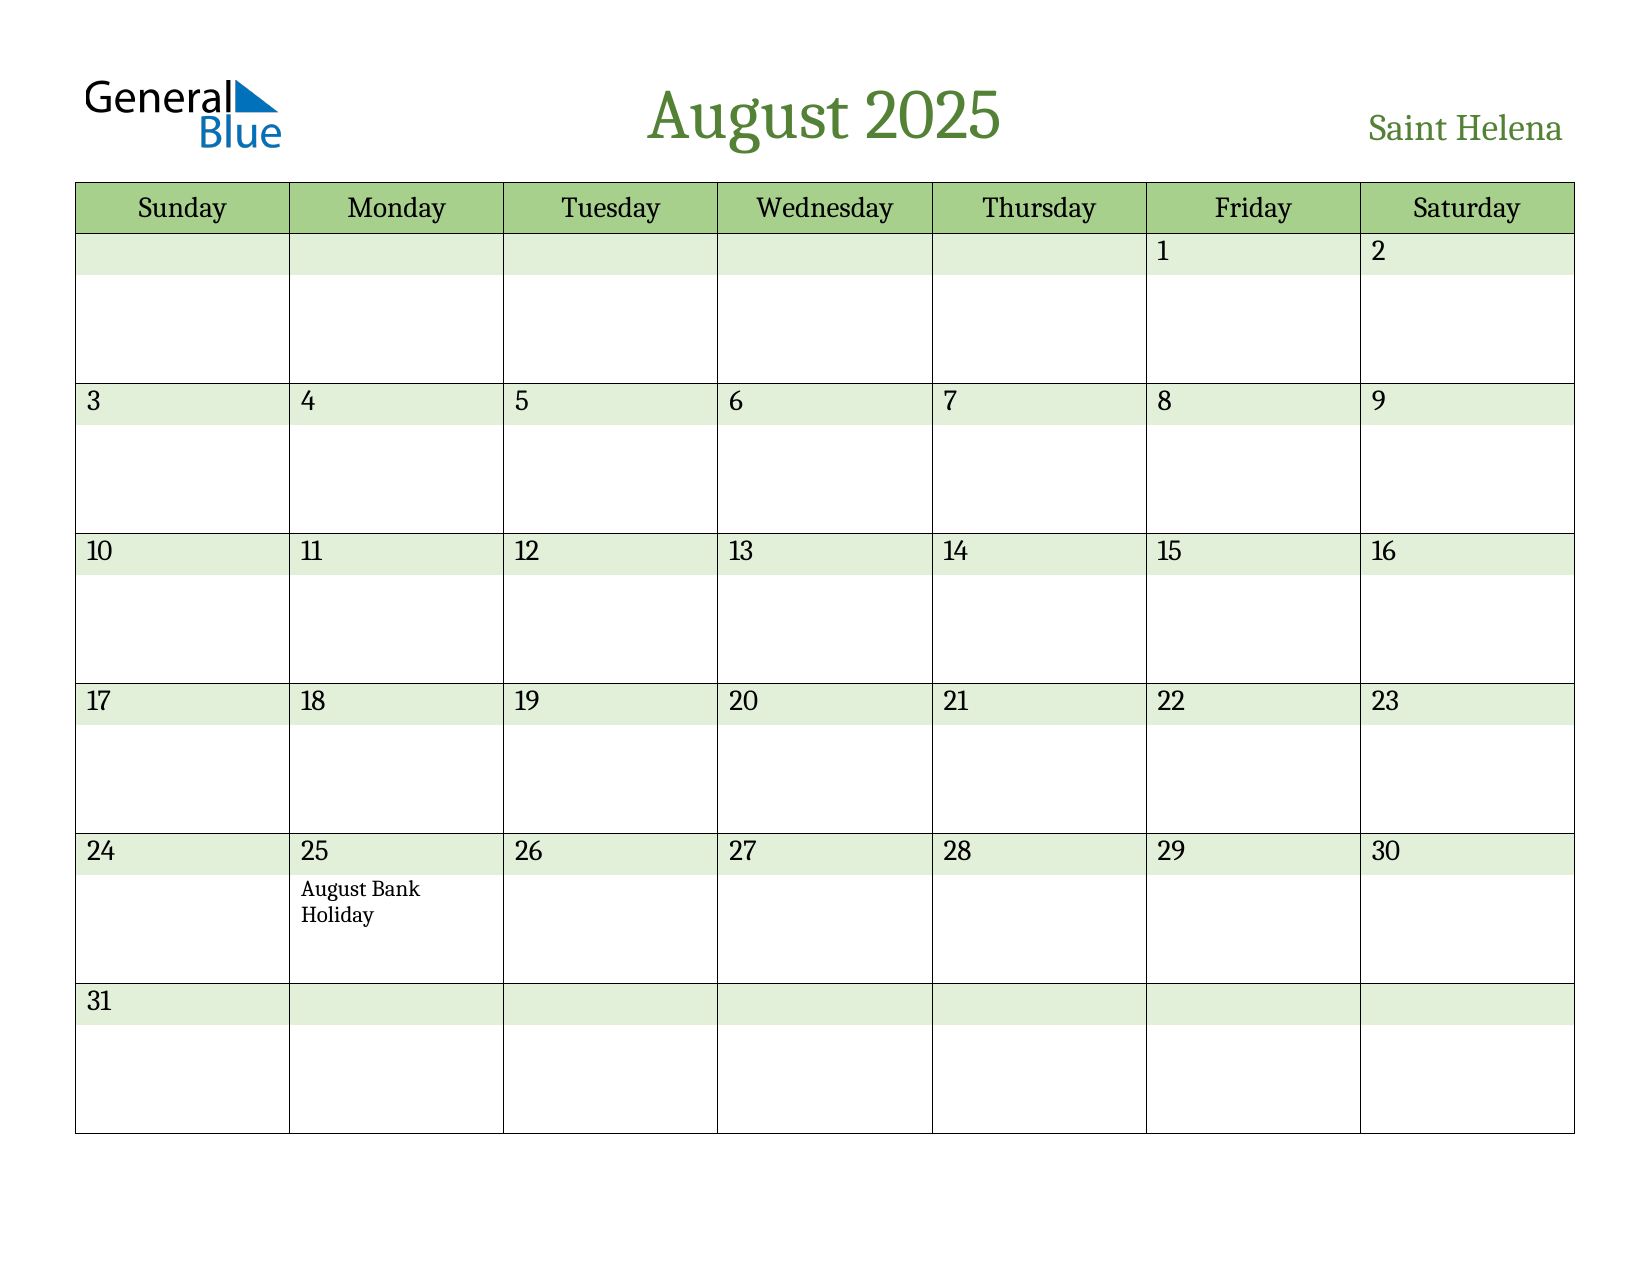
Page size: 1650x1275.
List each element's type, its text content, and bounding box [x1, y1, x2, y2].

table_cell [933, 984, 1146, 1025]
table_cell [76, 425, 289, 533]
table_cell [718, 575, 932, 683]
table_cell 31 [76, 984, 289, 1025]
table_cell [933, 275, 1146, 383]
table_cell [76, 275, 289, 383]
table_cell 23 [1361, 684, 1574, 725]
table_cell [1147, 984, 1360, 1025]
table_cell [76, 1025, 289, 1133]
table_cell [290, 984, 503, 1025]
table_cell Sunday [76, 183, 289, 233]
table_cell 2 [1361, 234, 1574, 275]
table_cell [933, 875, 1146, 983]
table_cell 13 [718, 534, 932, 575]
table_cell [933, 234, 1146, 275]
table_cell [718, 1025, 932, 1133]
table_cell 30 [1361, 834, 1574, 875]
table_cell [1361, 875, 1574, 983]
table_cell [933, 425, 1146, 533]
table_cell 11 [290, 534, 503, 575]
table_cell 14 [933, 534, 1146, 575]
table_cell [76, 234, 289, 275]
table_header August 2025 [504, 75, 1146, 182]
table_cell 10 [76, 534, 289, 575]
table_cell [933, 725, 1146, 833]
table_cell [290, 1025, 503, 1133]
table_cell [718, 984, 932, 1025]
table_cell [1361, 575, 1574, 683]
table_cell [718, 275, 932, 383]
table_cell [290, 275, 503, 383]
table_header [76, 75, 503, 182]
table_cell [718, 875, 932, 983]
table_cell 16 [1361, 534, 1574, 575]
table_cell 26 [504, 834, 717, 875]
table_cell 9 [1361, 384, 1574, 425]
table_cell [290, 725, 503, 833]
table_cell [290, 575, 503, 683]
table_cell [1147, 275, 1360, 383]
table_cell 15 [1147, 534, 1360, 575]
table_cell [504, 1025, 717, 1133]
table_cell [1361, 425, 1574, 533]
table_cell 7 [933, 384, 1146, 425]
table_cell 1 [1147, 234, 1360, 275]
table_cell [718, 234, 932, 275]
table_cell 17 [76, 684, 289, 725]
table_cell [1147, 425, 1360, 533]
table_cell [504, 425, 717, 533]
table_cell [1147, 575, 1360, 683]
table_cell [1361, 1025, 1574, 1133]
table_cell [718, 425, 932, 533]
table_cell [1361, 725, 1574, 833]
picture [86, 80, 281, 148]
table_cell 25 [290, 834, 503, 875]
table_cell 5 [504, 384, 717, 425]
table_cell August Bank Holiday [290, 875, 503, 983]
table_cell 19 [504, 684, 717, 725]
table_cell 18 [290, 684, 503, 725]
table_cell 4 [290, 384, 503, 425]
table_cell [718, 725, 932, 833]
table_cell [504, 575, 717, 683]
table_cell [504, 725, 717, 833]
table_cell 12 [504, 534, 717, 575]
table_cell 24 [76, 834, 289, 875]
table_cell 28 [933, 834, 1146, 875]
table_cell [1361, 275, 1574, 383]
table_cell [290, 234, 503, 275]
table_cell [504, 234, 717, 275]
table_cell [504, 984, 717, 1025]
table_cell Tuesday [504, 183, 717, 233]
table_cell [76, 725, 289, 833]
table_cell [1147, 1025, 1360, 1133]
table_cell [1361, 984, 1574, 1025]
table_cell Thursday [933, 183, 1146, 233]
table_cell [290, 425, 503, 533]
table_cell 8 [1147, 384, 1360, 425]
table_cell 27 [718, 834, 932, 875]
table_cell [1147, 725, 1360, 833]
table_cell Saturday [1361, 183, 1574, 233]
table_cell 21 [933, 684, 1146, 725]
table_cell 22 [1147, 684, 1360, 725]
table_cell [1147, 875, 1360, 983]
table_cell 20 [718, 684, 932, 725]
table_cell 3 [76, 384, 289, 425]
table_cell [504, 875, 717, 983]
table_cell [76, 575, 289, 683]
table_cell [504, 275, 717, 383]
table_cell [933, 575, 1146, 683]
table_header Saint Helena [1146, 75, 1574, 182]
table_cell Friday [1147, 183, 1360, 233]
table_cell 29 [1147, 834, 1360, 875]
table_cell Wednesday [718, 183, 932, 233]
table_cell [76, 875, 289, 983]
table_cell Monday [290, 183, 503, 233]
table_cell 6 [718, 384, 932, 425]
table_cell [933, 1025, 1146, 1133]
